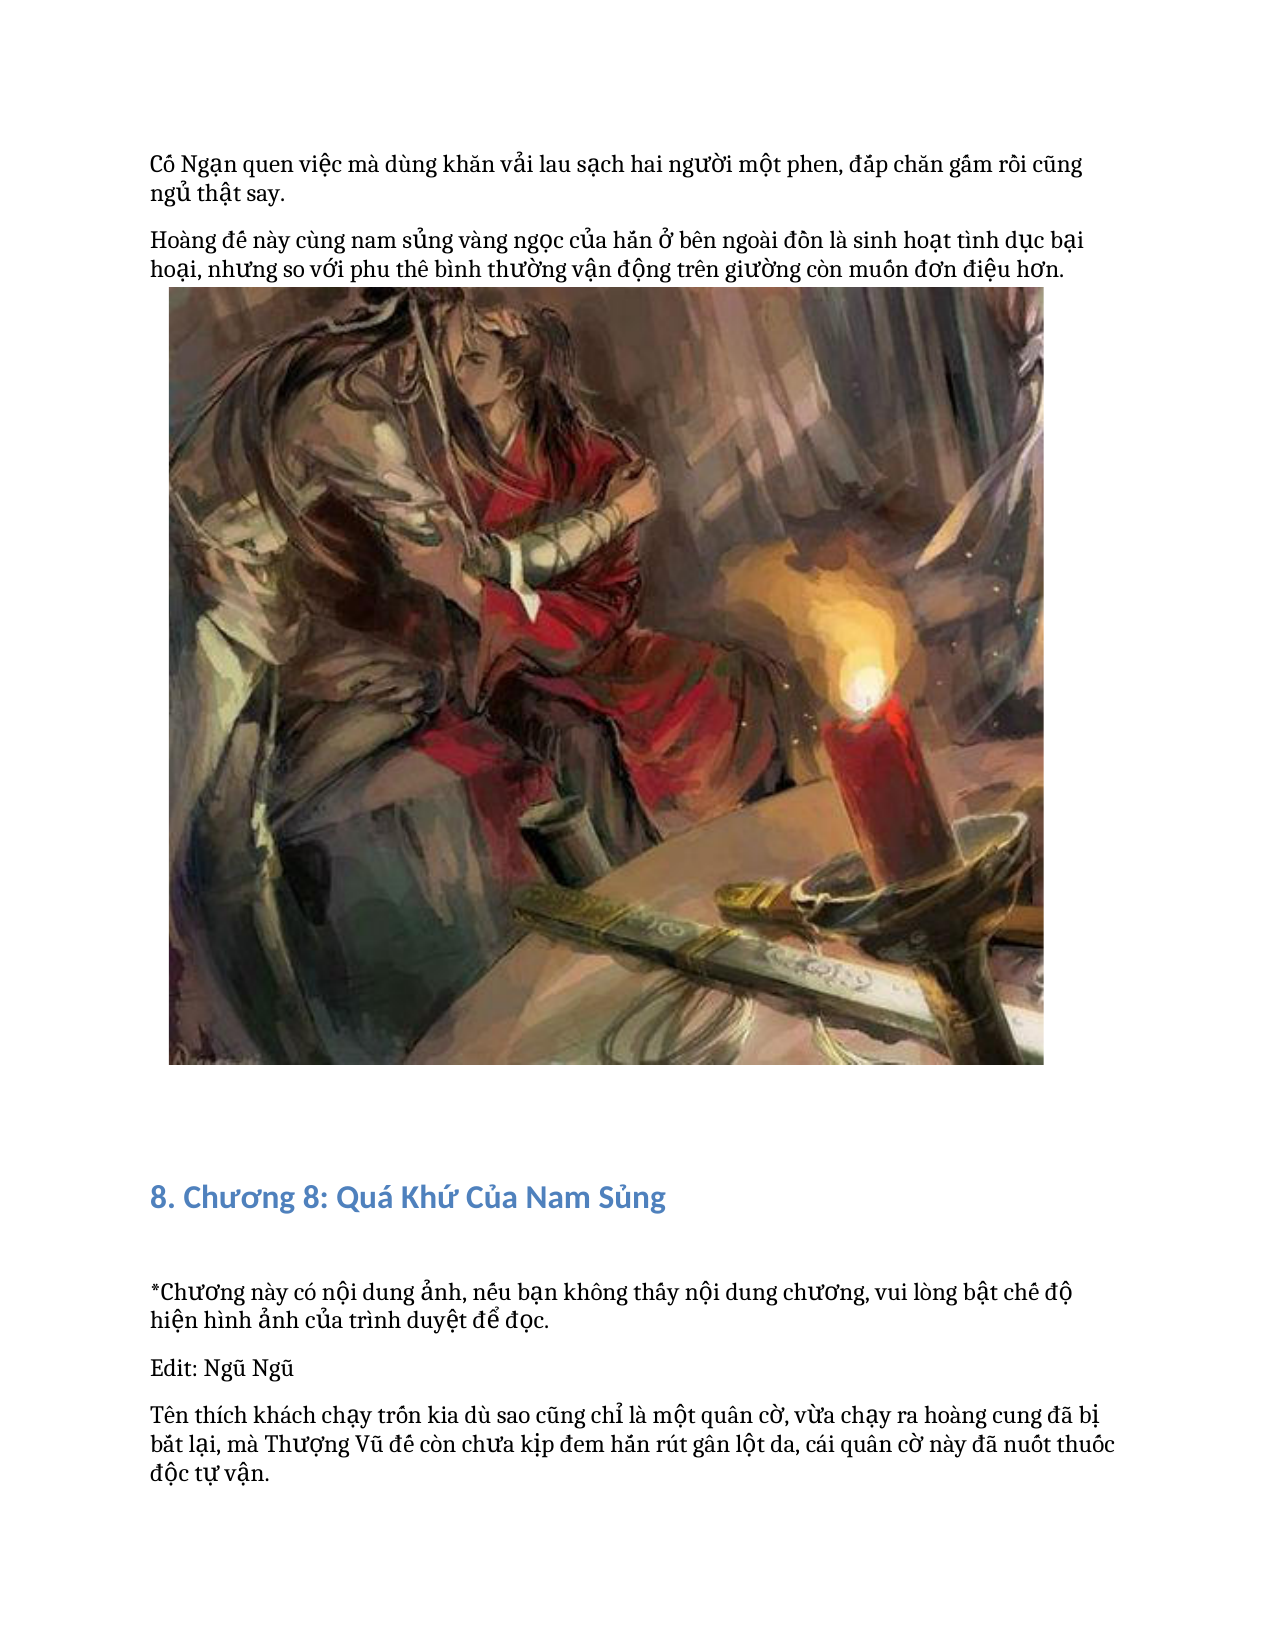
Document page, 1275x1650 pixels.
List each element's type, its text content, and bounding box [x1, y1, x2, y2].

text *Chương này có nội dung ảnh, nếu bạn không thấy nội dung chương, vui lòng bật chế độ hiện hình ảnh của trình duyệt để đọc. [150, 1220, 1125, 1335]
text Edit: Ngũ Ngũ [150, 1354, 1125, 1383]
subtitle 8. Chương 8: Quá Khứ Của Nam Sủng [150, 1176, 1125, 1216]
text ​Cố Ngạn quen việc mà dùng khăn vải lau sạch hai người một phen, đắp chăn gấm rồi cũng ngủ thật say. [150, 150, 1125, 207]
picture [168, 287, 1044, 1065]
text ​Hoàng đế này cùng nam sủng vàng ngọc của hắn ở bên ngoài đồn là sinh hoạt tình dục bại hoại, nhưng so với phu thê bình thường vận động trên giường còn muốn đơn điệu hơn. [150, 226, 1125, 284]
text ​Tên thích khách chạy trốn kia dù sao cũng chỉ là một quân cờ, vừa chạy ra hoàng cung đã bị bắt lại, mà Thượng Vũ đế còn chưa kịp đem hắn rút gân lột da, cái quân cờ này đã nuốt thuốc độc tự vận. [150, 1401, 1125, 1488]
